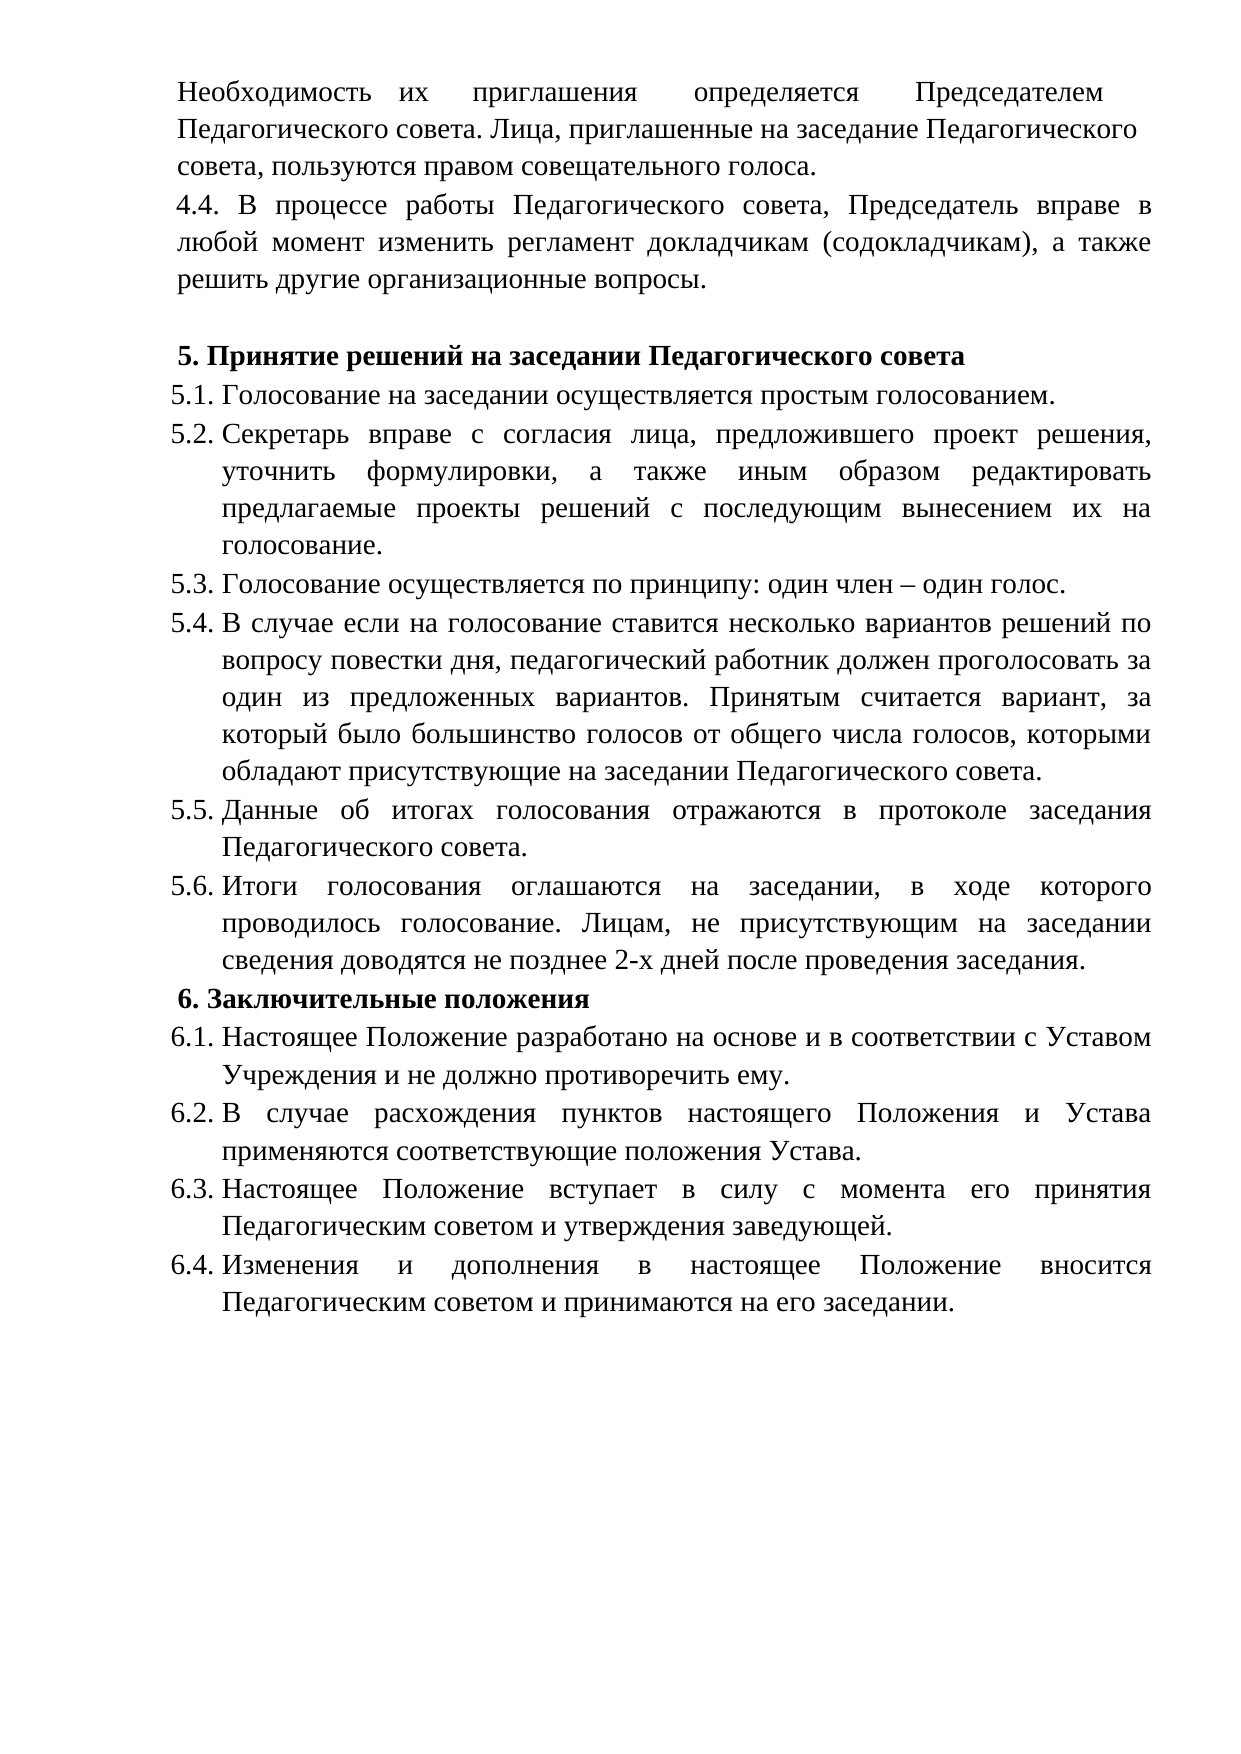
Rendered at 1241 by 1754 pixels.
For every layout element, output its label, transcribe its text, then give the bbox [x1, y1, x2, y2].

list Изменения и дополнения в настоящее Положение вносится Педагогическим советом и принимаются на его заседании. [170, 1247, 1152, 1318]
list Итоги голосования оглашаются на заседании, в ходе которого проводилось голосование. Лицам, не присутствующим на заседании сведения доводятся не позднее 2-х дней после проведения заседания. [170, 868, 1152, 976]
list В случае если на голосование ставится несколько вариантов решений по вопросу повестки дня, педагогический работник должен проголосовать за один из предложенных вариантов. Принятым считается вариант, за который было большинство голосов от общего числа голосов, которыми обладают присутствующие на заседании Педагогического совета. [170, 605, 1152, 787]
list Голосование на заседании осуществляется простым голосованием. [170, 377, 1152, 411]
list Секретарь вправе с согласия лица, предложившего проект решения, уточнить формулировки, а также иным образом редактировать предлагаемые проекты решений с последующим вынесением их на голосование. [170, 416, 1152, 561]
list Заключительные положения [177, 981, 1152, 1014]
text 4.4. В процессе работы Педагогического совета, Председатель вправе в любой момент изменить регламент докладчикам (содокладчикам), а также решить другие организационные вопросы. [176, 187, 1152, 295]
list Данные об итогах голосования отражаются в протоколе заседания Педагогического совета. [170, 792, 1152, 863]
list Принятие решений на заседании Педагогического совета [177, 338, 1152, 372]
list Голосование осуществляется по принципу: один член – один голос. [170, 566, 1152, 599]
list Настоящее Положение разработано на основе и в соответствии с Уставом Учреждения и не должно противоречить ему. [170, 1019, 1152, 1090]
list Настоящее Положение вступает в силу с момента его принятия Педагогическим советом и утверждения заведующей. [170, 1171, 1152, 1242]
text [176, 74, 1153, 182]
list В случае расхождения пунктов настоящего Положения и Устава применяются соответствующие положения Устава. [170, 1095, 1152, 1166]
